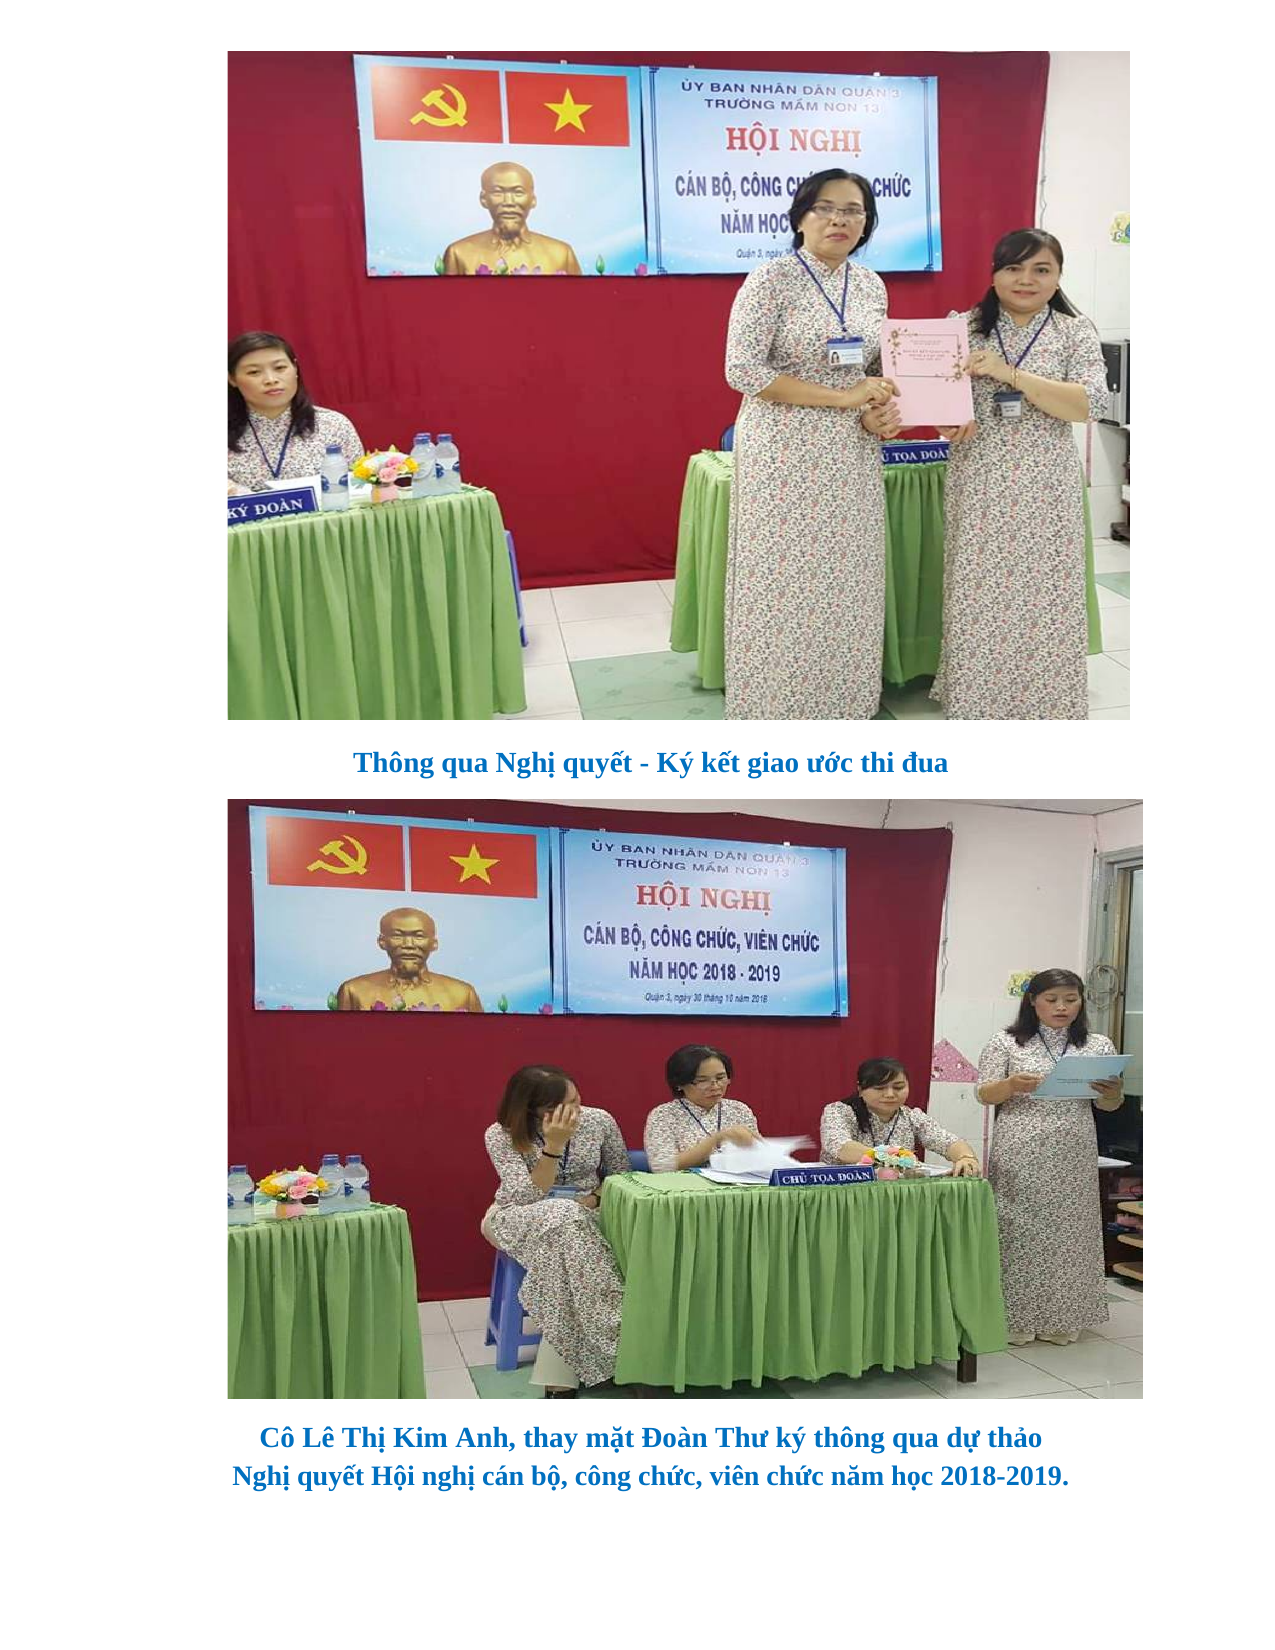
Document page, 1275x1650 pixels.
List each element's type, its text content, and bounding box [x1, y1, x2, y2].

picture [227, 51, 1130, 720]
text Thông qua Nghị quyết - Ký kết giao ước thi đua [150, 741, 1152, 778]
text Cô Lê Thị Kim Anh, thay mặt Đoàn Thư ký thông qua dự thảo [150, 1416, 1152, 1453]
text Nghị quyết Hội nghị cán bộ, công chức, viên chức năm học 2018-2019. [150, 1453, 1152, 1491]
picture [227, 799, 1143, 1399]
